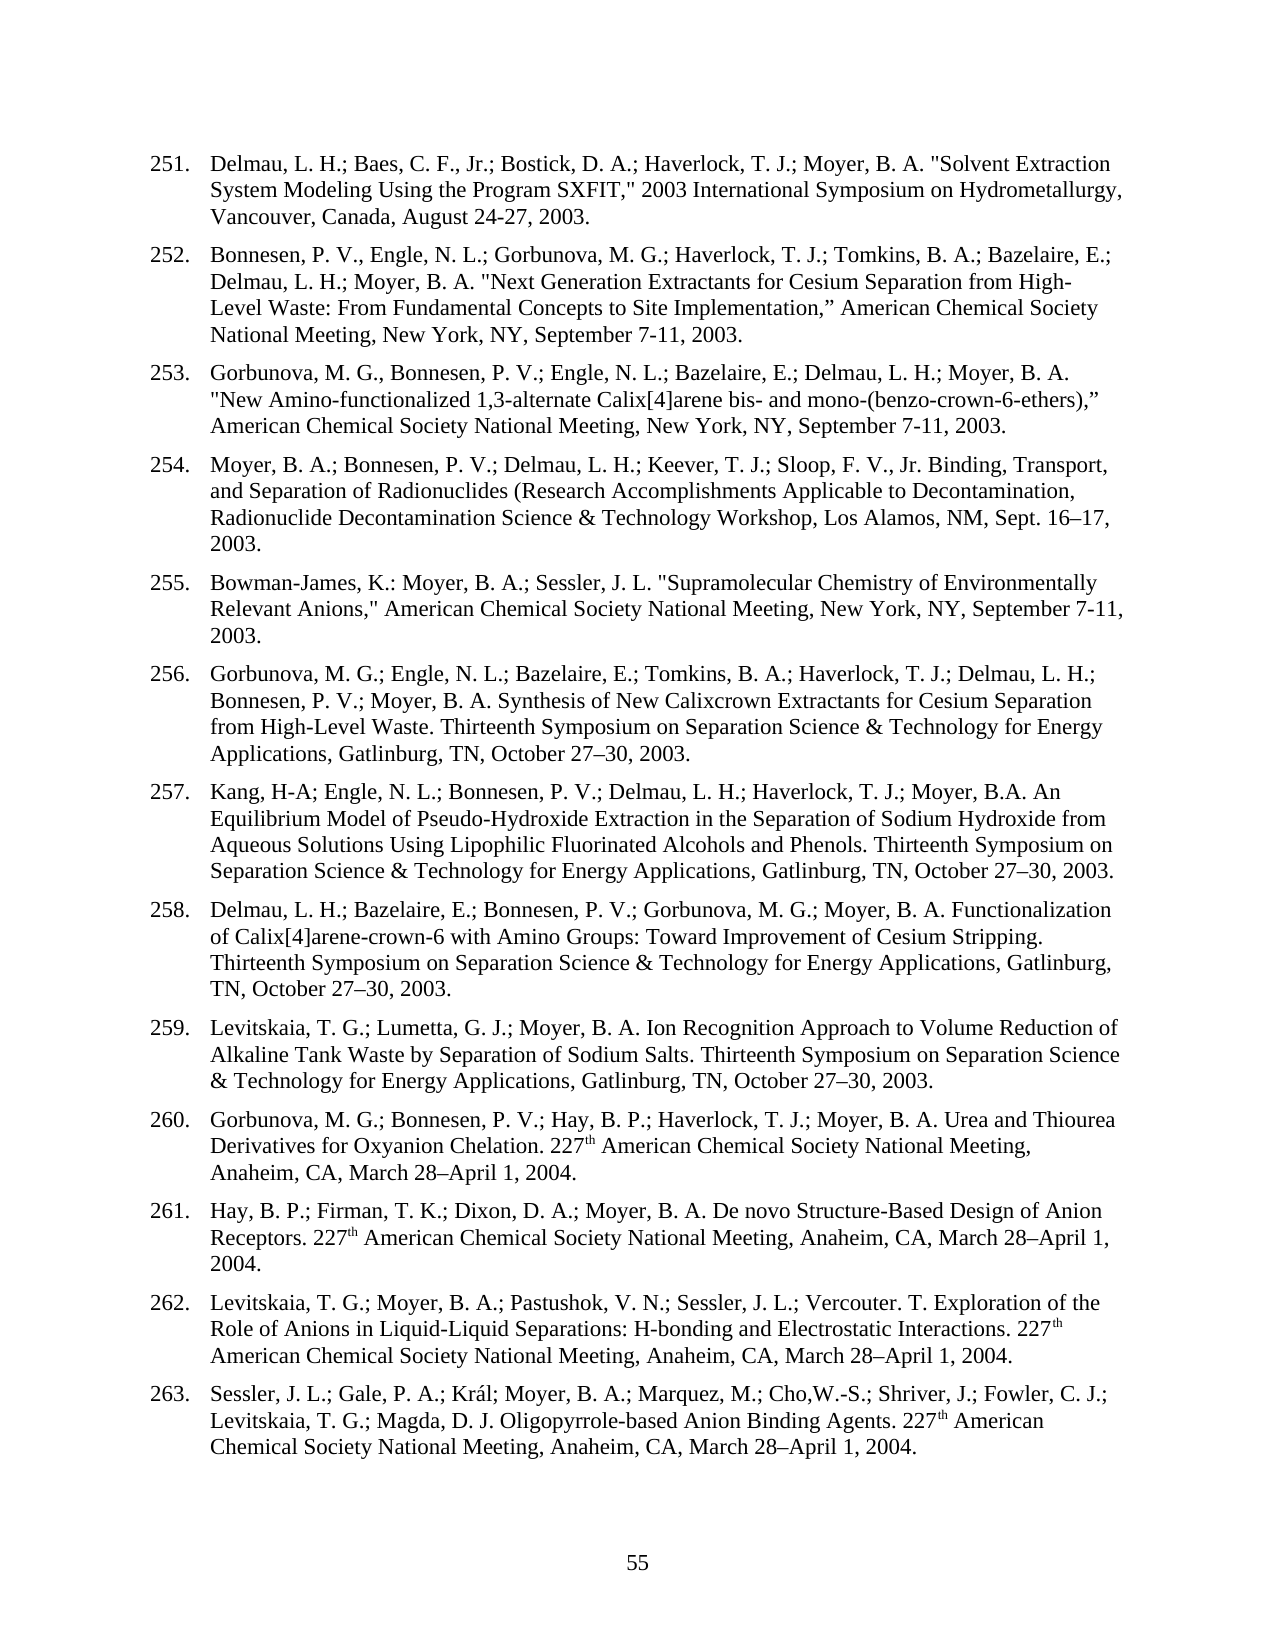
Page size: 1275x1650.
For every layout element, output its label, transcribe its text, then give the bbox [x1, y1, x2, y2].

list Bowman-James, K.: Moyer, B. A.; Sessler, J. L. "Supramolecular Chemistry of Environmentally Relevant Anions," American Chemical Society National Meeting, New York, NY, September 7-11, 2003. [150, 569, 1125, 648]
list Hay, B. P.; Firman, T. K.; Dixon, D. A.; Moyer, B. A. De novo Structure-Based Design of Anion Receptors. 227th American Chemical Society National Meeting, Anaheim, CA, March 28–April 1, 2004. [150, 1197, 1125, 1276]
list Gorbunova, M. G.; Bonnesen, P. V.; Hay, B. P.; Haverlock, T. J.; Moyer, B. A. Urea and Thiourea Derivatives for Oxyanion Chelation. 227th American Chemical Society National Meeting, Anaheim, CA, March 28–April 1, 2004. [150, 1106, 1125, 1185]
list Kang, H-A; Engle, N. L.; Bonnesen, P. V.; Delmau, L. H.; Haverlock, T. J.; Moyer, B.A. An Equilibrium Model of Pseudo-Hydroxide Extraction in the Separation of Sodium Hydroxide from Aqueous Solutions Using Lipophilic Fluorinated Alcohols and Phenols. Thirteenth Symposium on Separation Science & Technology for Energy Applications, Gatlinburg, TN, October 27–30, 2003. [150, 778, 1125, 884]
list Levitskaia, T. G.; Lumetta, G. J.; Moyer, B. A. Ion Recognition Approach to Volume Reduction of Alkaline Tank Waste by Separation of Sodium Salts. Thirteenth Symposium on Separation Science & Technology for Energy Applications, Gatlinburg, TN, October 27–30, 2003. [150, 1014, 1125, 1093]
list Sessler, J. L.; Gale, P. A.; Král; Moyer, B. A.; Marquez, M.; Cho,W.-S.; Shriver, J.; Fowler, C. J.; Levitskaia, T. G.; Magda, D. J. Oligopyrrole-based Anion Binding Agents. 227th American Chemical Society National Meeting, Anaheim, CA, March 28–April 1, 2004. [150, 1381, 1125, 1459]
list Bonnesen, P. V., Engle, N. L.; Gorbunova, M. G.; Haverlock, T. J.; Tomkins, B. A.; Bazelaire, E.; Delmau, L. H.; Moyer, B. A. "Next Generation Extractants for Cesium Separation from High-Level Waste: From Fundamental Concepts to Site Implementation,” American Chemical Society National Meeting, New York, NY, September 7-11, 2003. [150, 242, 1125, 347]
list Delmau, L. H.; Bazelaire, E.; Bonnesen, P. V.; Gorbunova, M. G.; Moyer, B. A. Functionalization of Calix[4]arene-crown-6 with Amino Groups: Toward Improvement of Cesium Stripping. Thirteenth Symposium on Separation Science & Technology for Energy Applications, Gatlinburg, TN, October 27–30, 2003. [150, 896, 1125, 1002]
list Levitskaia, T. G.; Moyer, B. A.; Pastushok, V. N.; Sessler, J. L.; Vercouter. T. Exploration of the Role of Anions in Liquid-Liquid Separations: H-bonding and Electrostatic Interactions. 227th American Chemical Society National Meeting, Anaheim, CA, March 28–April 1, 2004. [150, 1289, 1125, 1368]
list Moyer, B. A.; Bonnesen, P. V.; Delmau, L. H.; Keever, T. J.; Sloop, F. V., Jr. Binding, Transport, and Separation of Radionuclides (Research Accomplishments Applicable to Decontamination, Radionuclide Decontamination Science & Technology Workshop, Los Alamos, NM, Sept. 16–17, 2003. [150, 451, 1125, 556]
list Gorbunova, M. G.; Engle, N. L.; Bazelaire, E.; Tomkins, B. A.; Haverlock, T. J.; Delmau, L. H.; Bonnesen, P. V.; Moyer, B. A. Synthesis of New Calixcrown Extractants for Cesium Separation from High-Level Waste. Thirteenth Symposium on Separation Science & Technology for Energy Applications, Gatlinburg, TN, October 27–30, 2003. [150, 661, 1125, 766]
list Gorbunova, M. G., Bonnesen, P. V.; Engle, N. L.; Bazelaire, E.; Delmau, L. H.; Moyer, B. A. "New Amino-functionalized 1,3-alternate Calix[4]arene bis- and mono-(benzo-crown-6-ethers),” American Chemical Society National Meeting, New York, NY, September 7-11, 2003. [150, 359, 1125, 438]
list Delmau, L. H.; Baes, C. F., Jr.; Bostick, D. A.; Haverlock, T. J.; Moyer, B. A. "Solvent Extraction System Modeling Using the Program SXFIT," 2003 International Symposium on Hydrometallurgy, Vancouver, Canada, August 24-27, 2003. [150, 150, 1125, 229]
